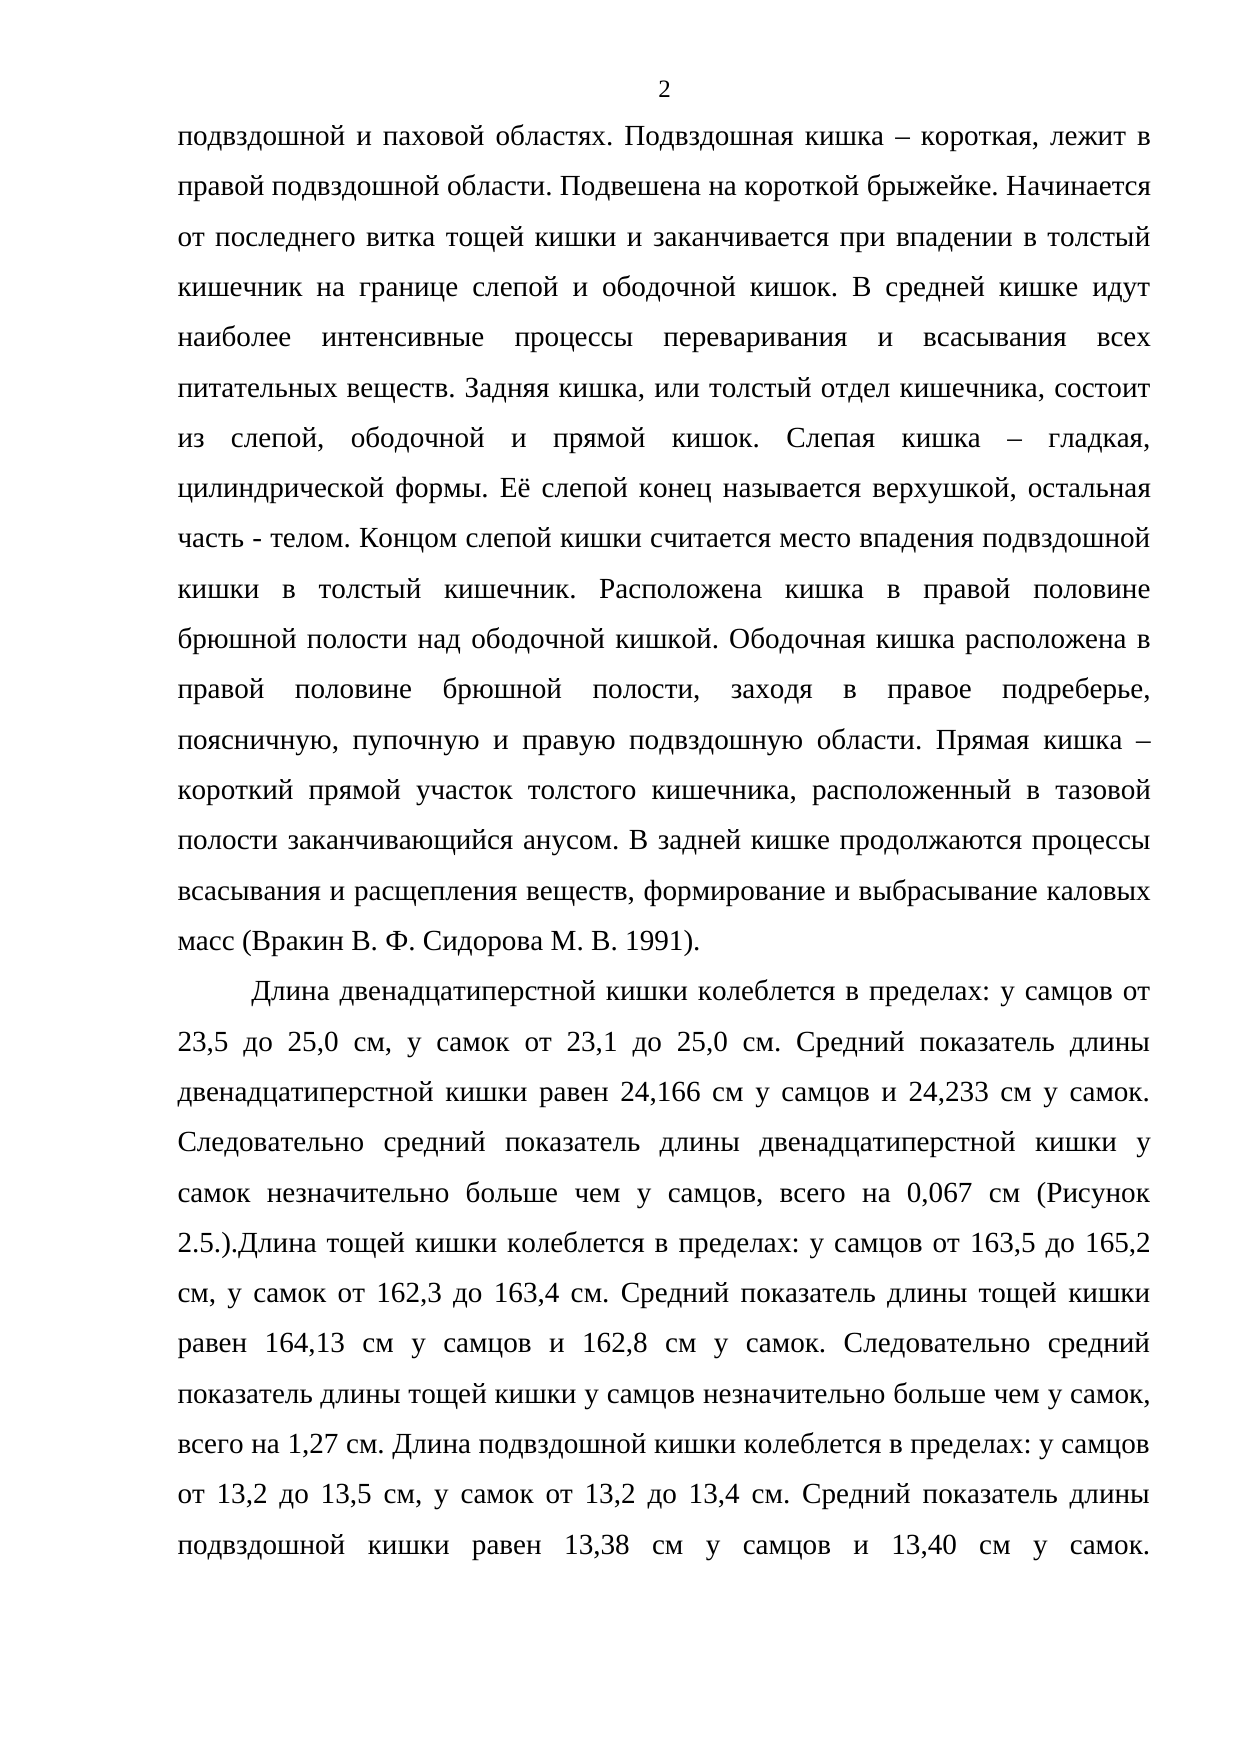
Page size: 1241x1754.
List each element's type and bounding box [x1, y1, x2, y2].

text [177, 118, 1152, 957]
text [177, 973, 1152, 1560]
